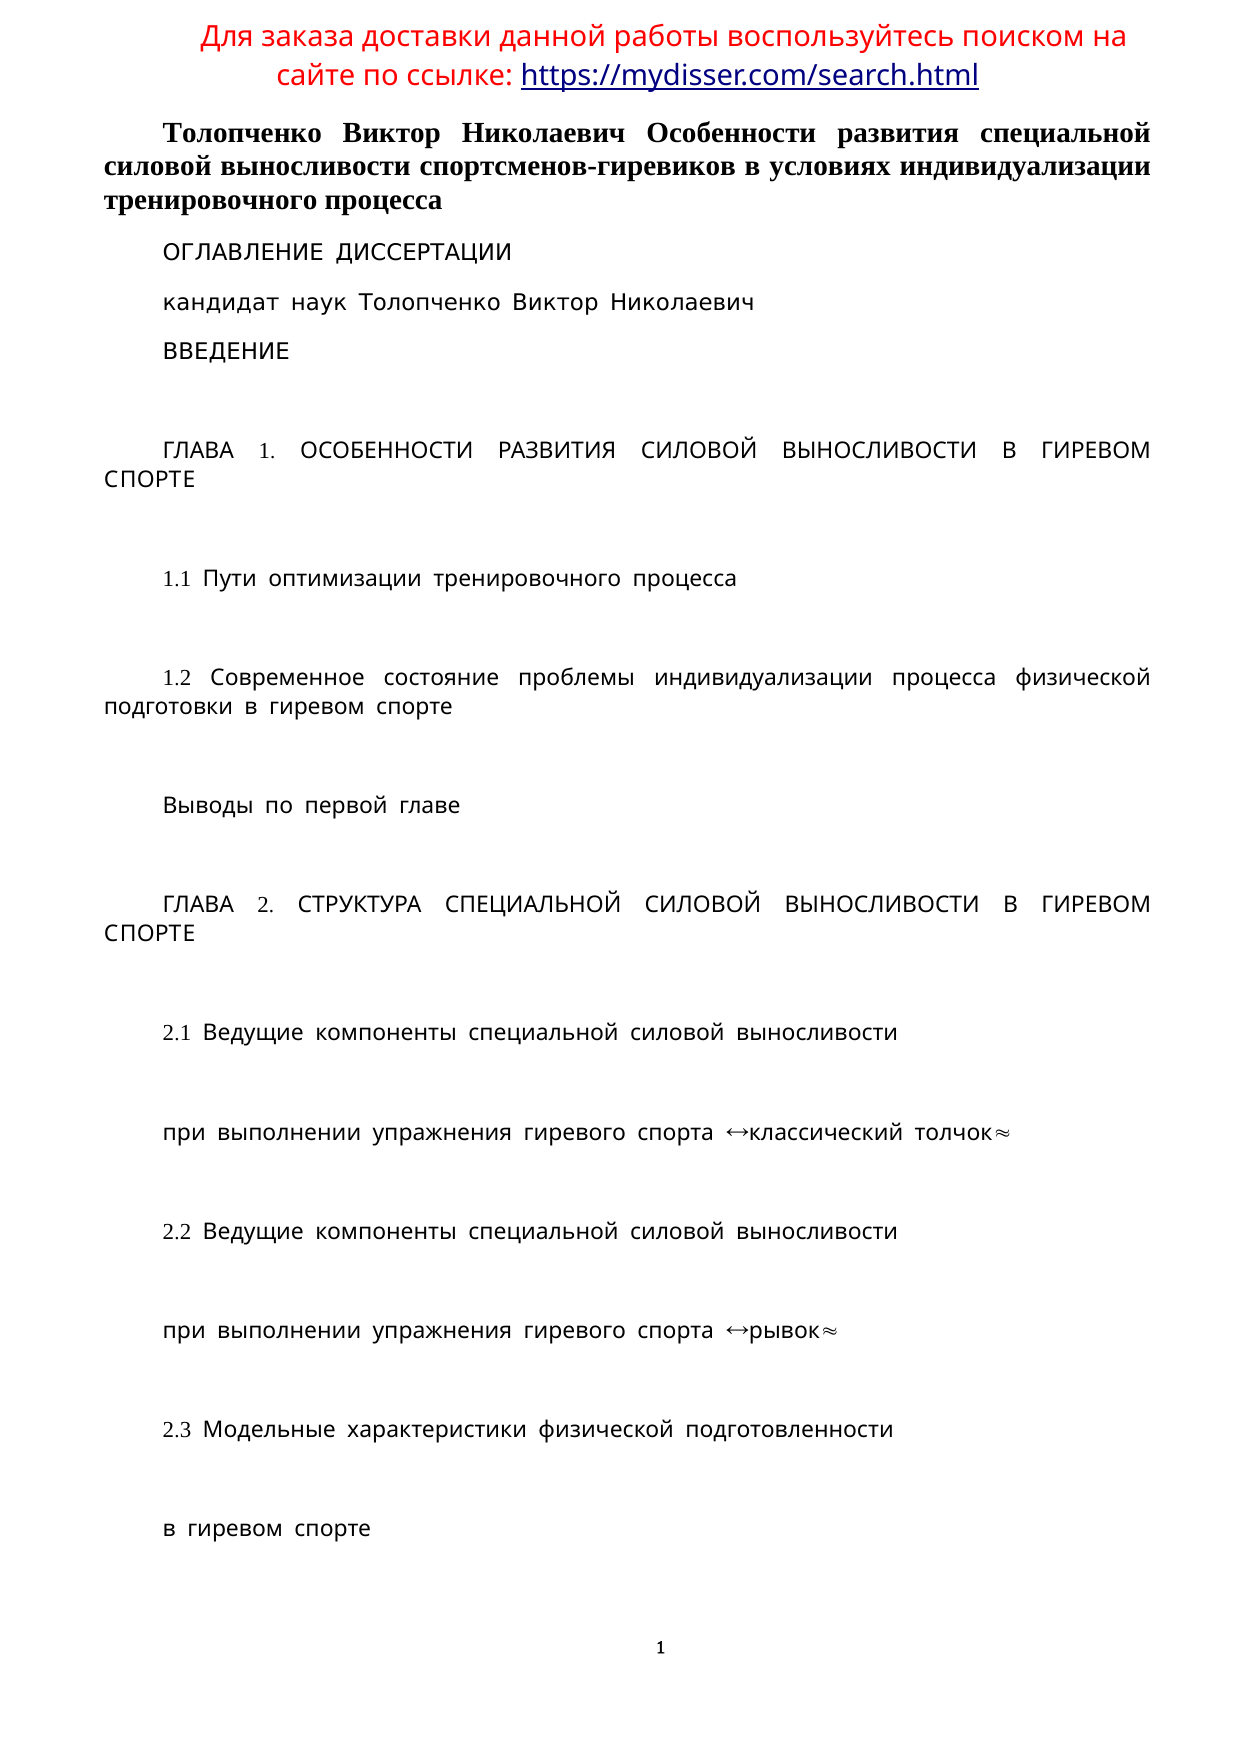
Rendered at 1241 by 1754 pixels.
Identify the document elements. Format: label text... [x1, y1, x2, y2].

text кандидат наук Толопченко Виктор Николаевич [103, 286, 1152, 315]
text ОГЛАВЛЕНИЕ ДИССЕРТАЦИИ [103, 236, 1152, 265]
text ГЛАВА 2. СТРУКТУРА СПЕЦИАЛЬНОЙ СИЛОВОЙ ВЫНОСЛИВОСТИ В ГИРЕВОМ СПОРТЕ [103, 889, 1152, 946]
text 2.2 Ведущие компоненты специальной силовой выносливости [103, 1215, 1152, 1244]
text при выполнении упражнения гиревого спорта «рывок» [103, 1314, 1152, 1343]
text при выполнении упражнения гиревого спорта «классический толчок» [103, 1116, 1152, 1145]
text в гиревом спорте [103, 1513, 1152, 1541]
text 2.3 Модельные характеристики физической подготовленности [103, 1413, 1152, 1442]
text ГЛАВА 1. ОСОБЕННОСТИ РАЗВИТИЯ СИЛОВОЙ ВЫНОСЛИВОСТИ В ГИРЕВОМ СПОРТЕ [103, 435, 1152, 492]
text Выводы по первой главе [103, 790, 1152, 818]
text 1.1 Пути оптимизации тренировочного процесса [103, 563, 1152, 591]
text ВВЕДЕНИЕ [103, 336, 1152, 364]
text 2.1 Ведущие компоненты специальной силовой выносливости [103, 1017, 1152, 1046]
text 1.2 Современное состояние проблемы индивидуализации процесса физической подготовки в гиревом спорте [103, 662, 1152, 719]
text Толопченко Виктор Николаевич Особенности развития специальной силовой выносливости спортсменов-гиревиков в условиях индивидуализации тренировочного процесса [103, 115, 1152, 216]
